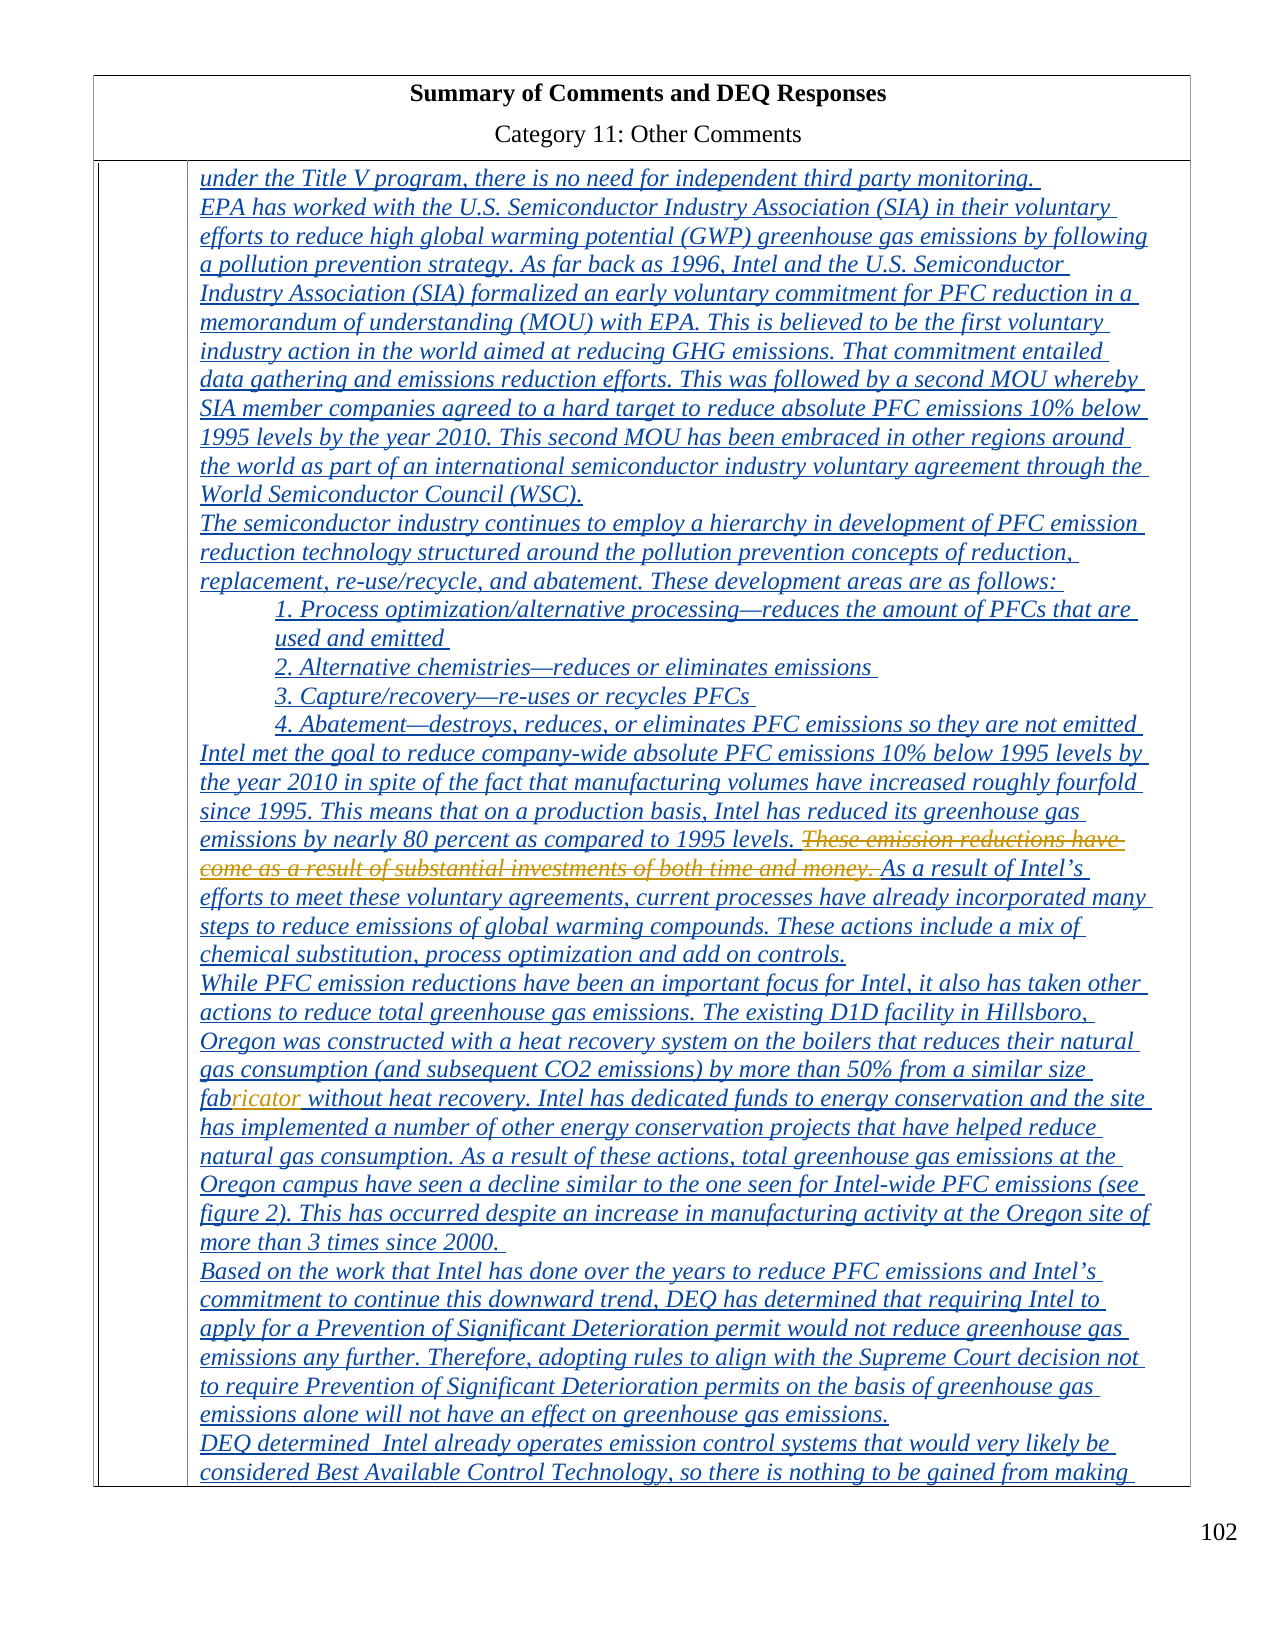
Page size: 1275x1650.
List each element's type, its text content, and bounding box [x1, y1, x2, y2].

table_header Summary of Comments and DEQ Responses Category 11: Other Comments [94, 76, 1190, 160]
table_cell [188, 161, 1190, 1486]
table_cell 11.6 [94, 161, 187, 1486]
